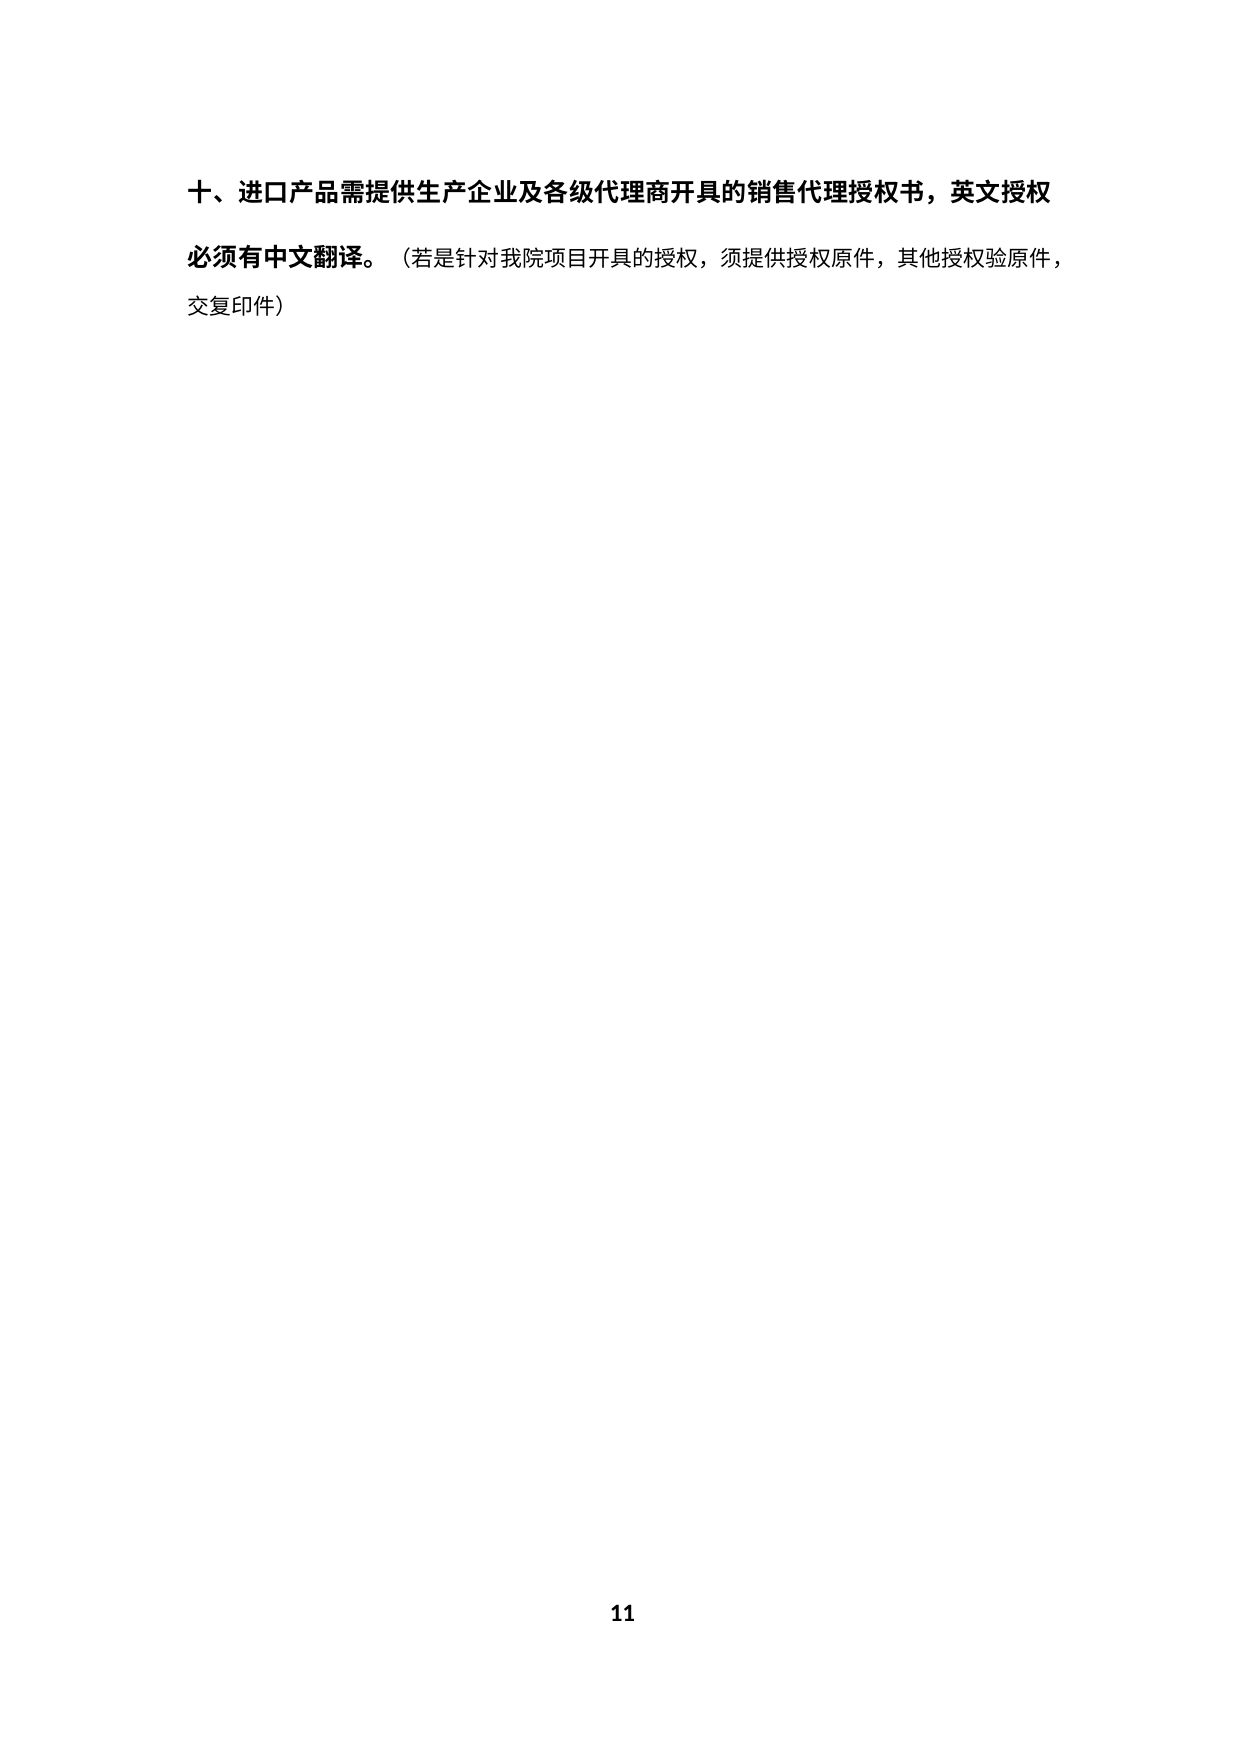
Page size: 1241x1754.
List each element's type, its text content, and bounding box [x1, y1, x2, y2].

text 十、进口产品需提供生产企业及各级代理商开具的销售代理授权书，英文授权必须有中文翻译。（若是针对我院项目开具的授权，须提供授权原件，其他授权验原件，交复印件） [187, 158, 1053, 321]
